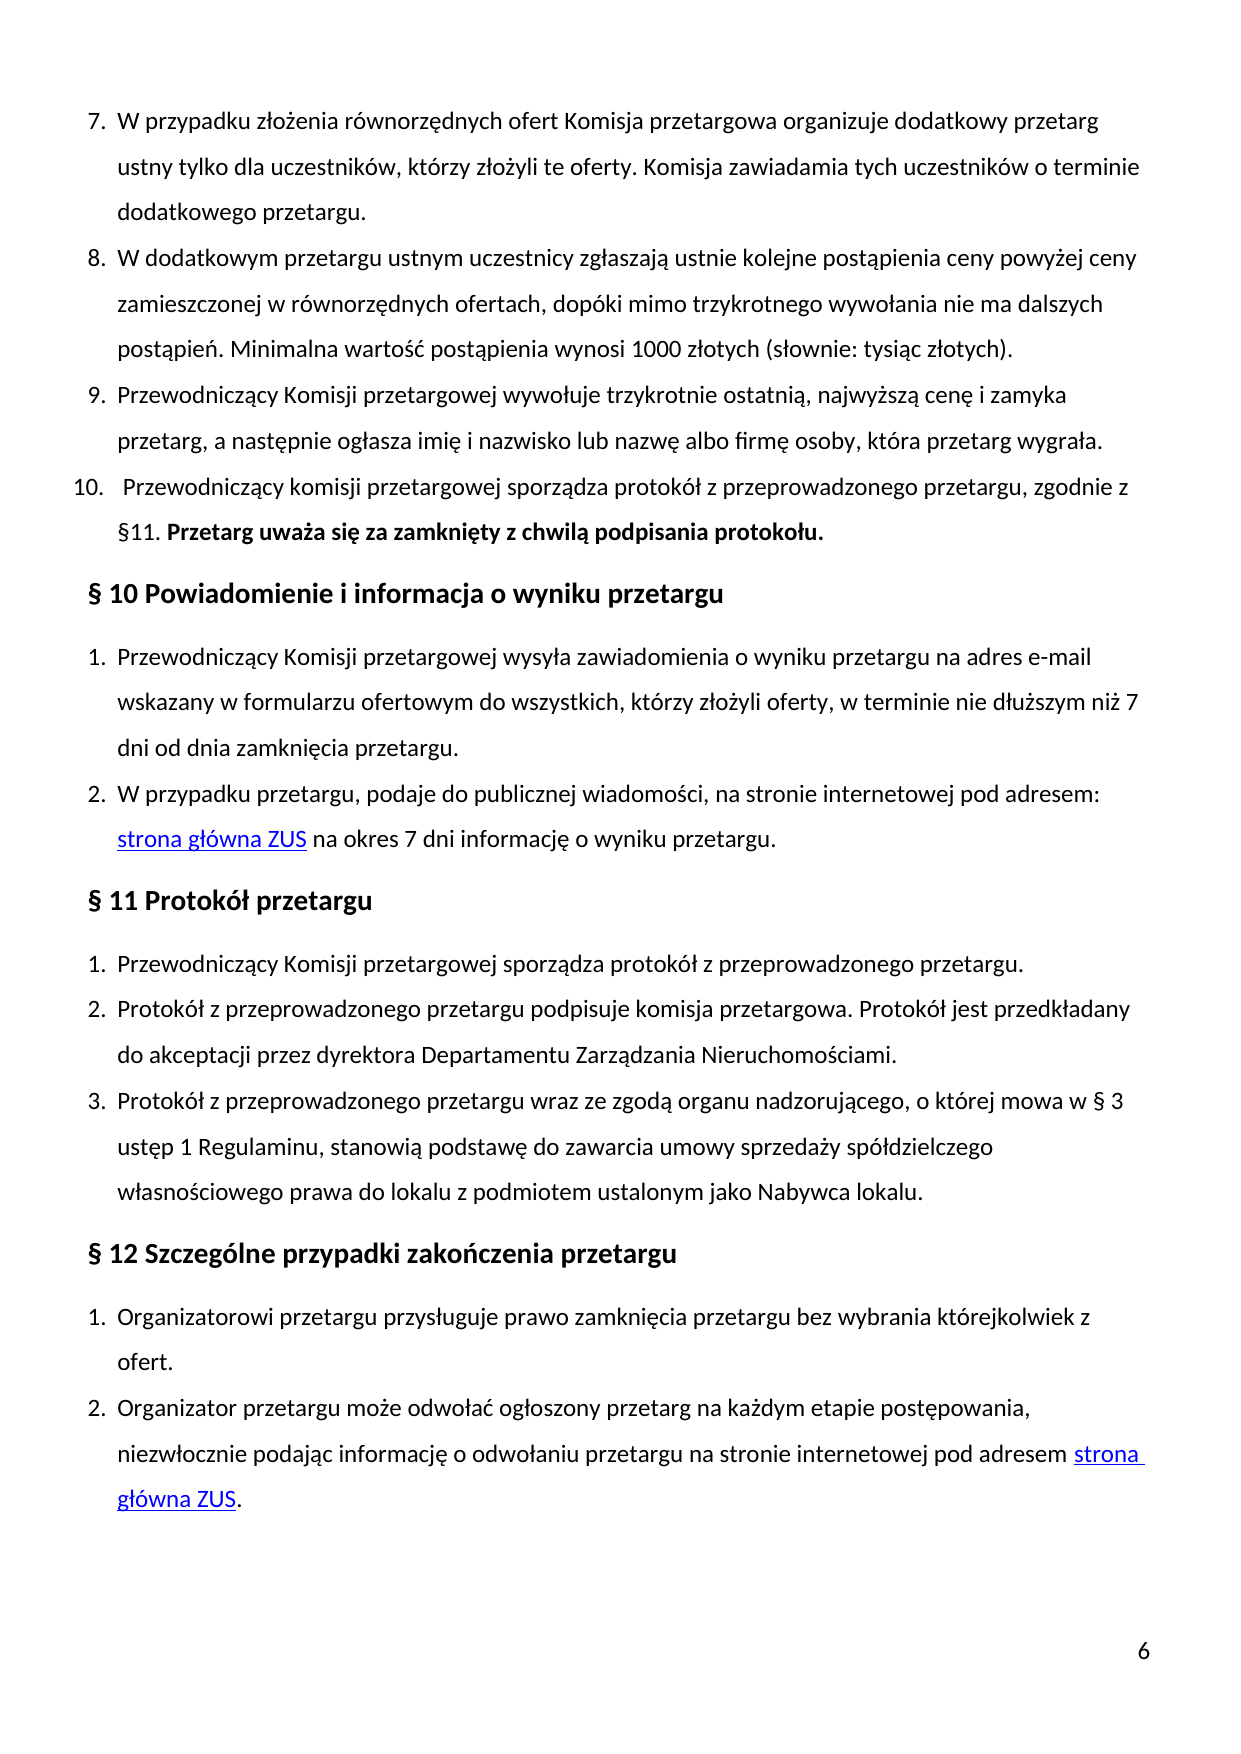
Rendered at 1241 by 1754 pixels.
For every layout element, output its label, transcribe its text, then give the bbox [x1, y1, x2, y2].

list Przewodniczący Komisji przetargowej wysyła zawiadomienia o wyniku przetargu na adres e-mail wskazany w formularzu ofertowym do wszystkich, którzy złożyli oferty, w terminie nie dłuższym niż 7 dni od dnia zamknięcia przetargu. [87, 641, 1150, 763]
list Przewodniczący Komisji przetargowej wywołuje trzykrotnie ostatnią, najwyższą cenę i zamyka przetarg, a następnie ogłasza imię i nazwisko lub nazwę albo firmę osoby, która przetarg wygrała. [87, 379, 1150, 456]
list W przypadku przetargu, podaje do publicznej wiadomości, na stronie internetowej pod adresem: strona główna ZUS na okres 7 dni informację o wyniku przetargu. [87, 778, 1150, 854]
subtitle § 11 Protokół przetargu [87, 882, 1150, 917]
list W przypadku złożenia równorzędnych ofert Komisja przetargowa organizuje dodatkowy przetarg ustny tylko dla uczestników, którzy złożyli te oferty. Komisja zawiadamia tych uczestników o terminie dodatkowego przetargu. [87, 105, 1150, 227]
subtitle § 12 Szczególne przypadki zakończenia przetargu [87, 1235, 1150, 1270]
list Przewodniczący komisji przetargowej sporządza protokół z przeprowadzonego przetargu, zgodnie z §11. Przetarg uważa się za zamknięty z chwilą podpisania protokołu. [73, 471, 1150, 547]
list Organizatorowi przetargu przysługuje prawo zamknięcia przetargu bez wybrania którejkolwiek z ofert. [87, 1301, 1150, 1377]
list W dodatkowym przetargu ustnym uczestnicy zgłaszają ustnie kolejne postąpienia ceny powyżej ceny zamieszczonej w równorzędnych ofertach, dopóki mimo trzykrotnego wywołania nie ma dalszych postąpień. Minimalna wartość postąpienia wynosi 1000 złotych (słownie: tysiąc złotych). [87, 242, 1150, 364]
list Protokół z przeprowadzonego przetargu podpisuje komisja przetargowa. Protokół jest przedkładany do akceptacji przez dyrektora Departamentu Zarządzania Nieruchomościami. [87, 993, 1150, 1070]
list Przewodniczący Komisji przetargowej sporządza protokół z przeprowadzonego przetargu. [87, 948, 1150, 978]
subtitle § 10 Powiadomienie i informacja o wyniku przetargu [87, 575, 1150, 610]
list Protokół z przeprowadzonego przetargu wraz ze zgodą organu nadzorującego, o której mowa w § 3 ustęp 1 Regulaminu, stanowią podstawę do zawarcia umowy sprzedaży spółdzielczego własnościowego prawa do lokalu z podmiotem ustalonym jako Nabywca lokalu. [87, 1085, 1150, 1207]
list Organizator przetargu może odwołać ogłoszony przetarg na każdym etapie postępowania, niezwłocznie podając informację o odwołaniu przetargu na stronie internetowej pod adresem strona główna ZUS. [87, 1392, 1150, 1514]
